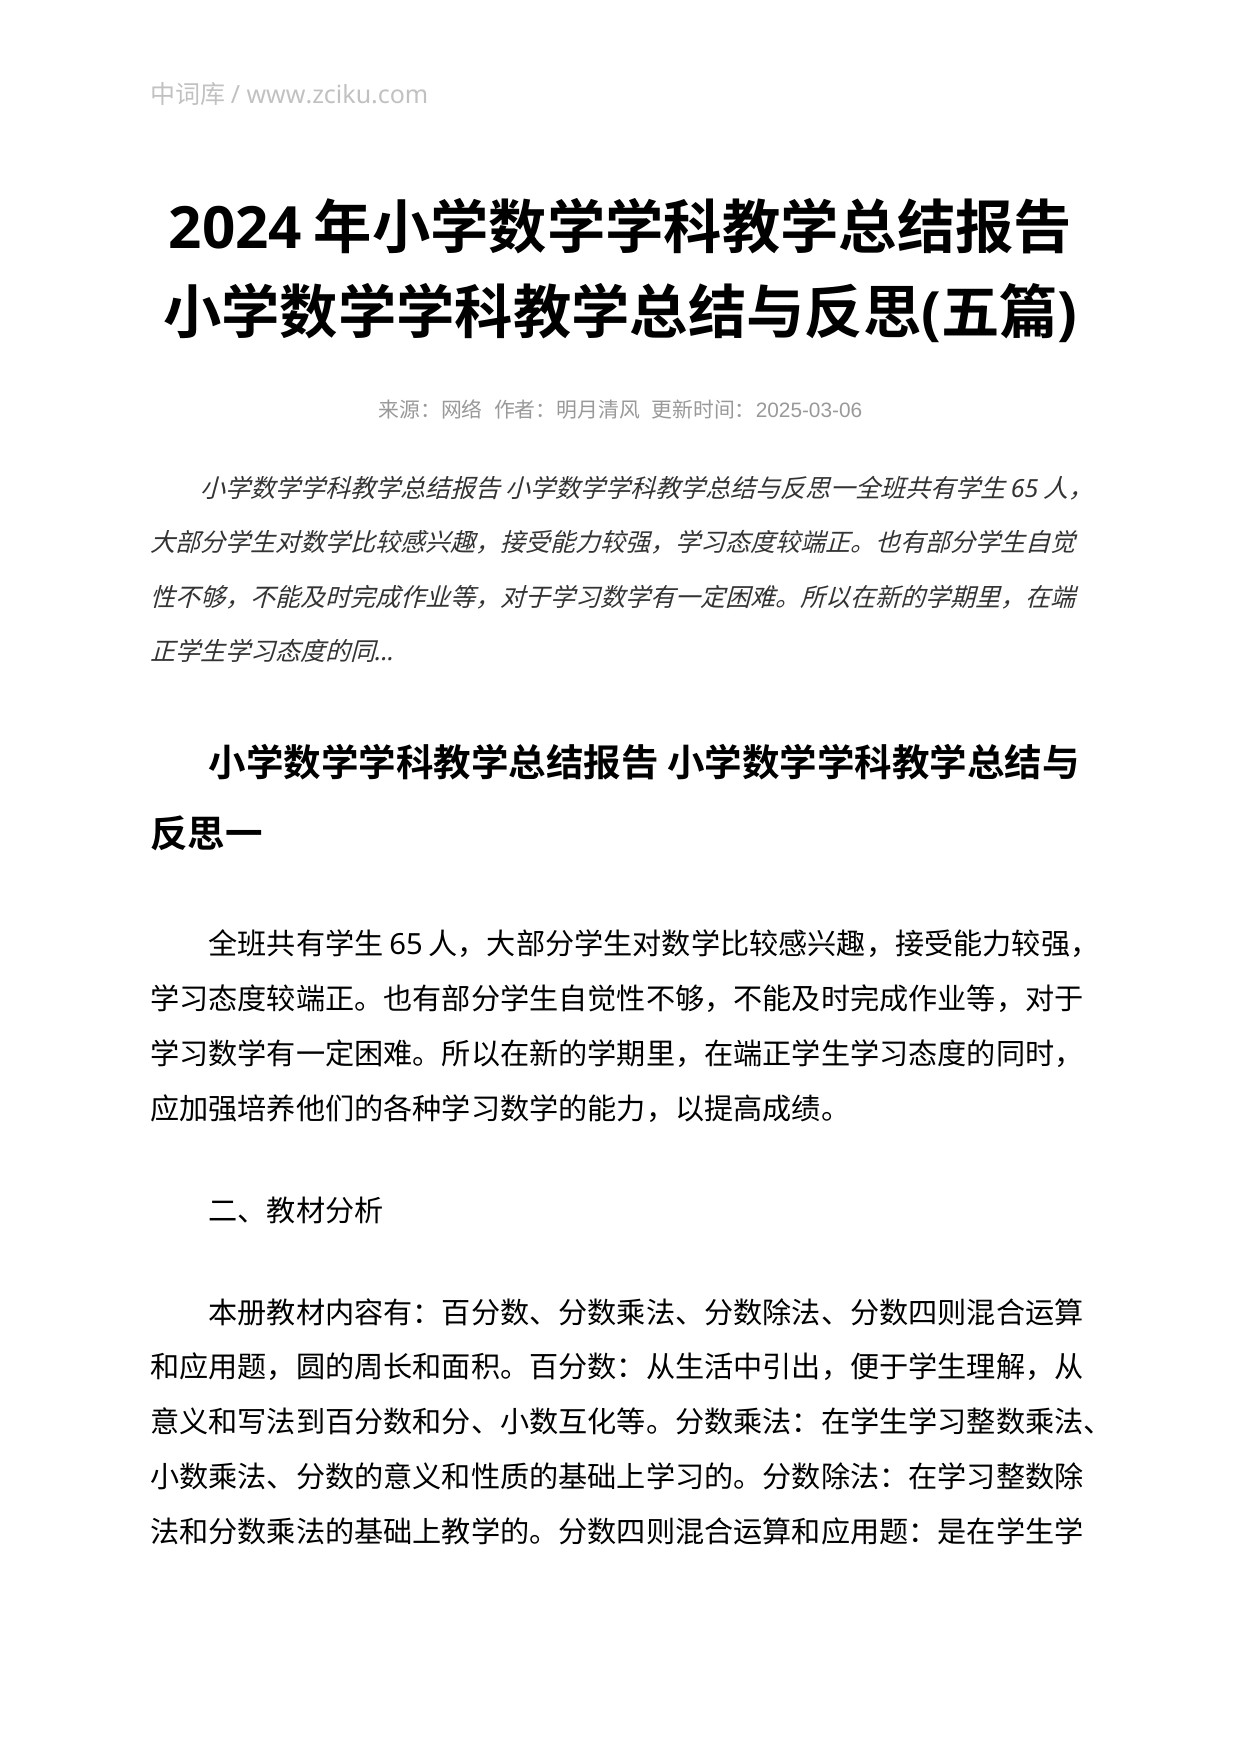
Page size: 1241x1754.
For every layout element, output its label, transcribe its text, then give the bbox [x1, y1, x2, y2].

text 小学数学学科教学总结报告 小学数学学科教学总结与反思一全班共有学生65人，大部分学生对数学比较感兴趣，接受能力较强，学习态度较端正。也有部分学生自觉性不够，不能及时完成作业等，对于学习数学有一定困难。所以在新的学期里，在端正学生学习态度的同... [150, 468, 1090, 668]
text 二、教材分析 [150, 1187, 1090, 1230]
subtitle 2024年小学数学学科教学总结报告 小学数学学科教学总结与反思(五篇) [150, 181, 1090, 351]
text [150, 1289, 1090, 1551]
text 全班共有学生65人，大部分学生对数学比较感兴趣，接受能力较强，学习态度较端正。也有部分学生自觉性不够，不能及时完成作业等，对于学习数学有一定困难。所以在新的学期里，在端正学生学习态度的同时，应加强培养他们的各种学习数学的能力，以提高成绩。 [150, 921, 1090, 1128]
text 小学数学学科教学总结报告 小学数学学科教学总结与反思一 [150, 733, 1090, 858]
text 来源：网络 作者：明月清风 更新时间：2025-03-06 [150, 398, 1090, 422]
